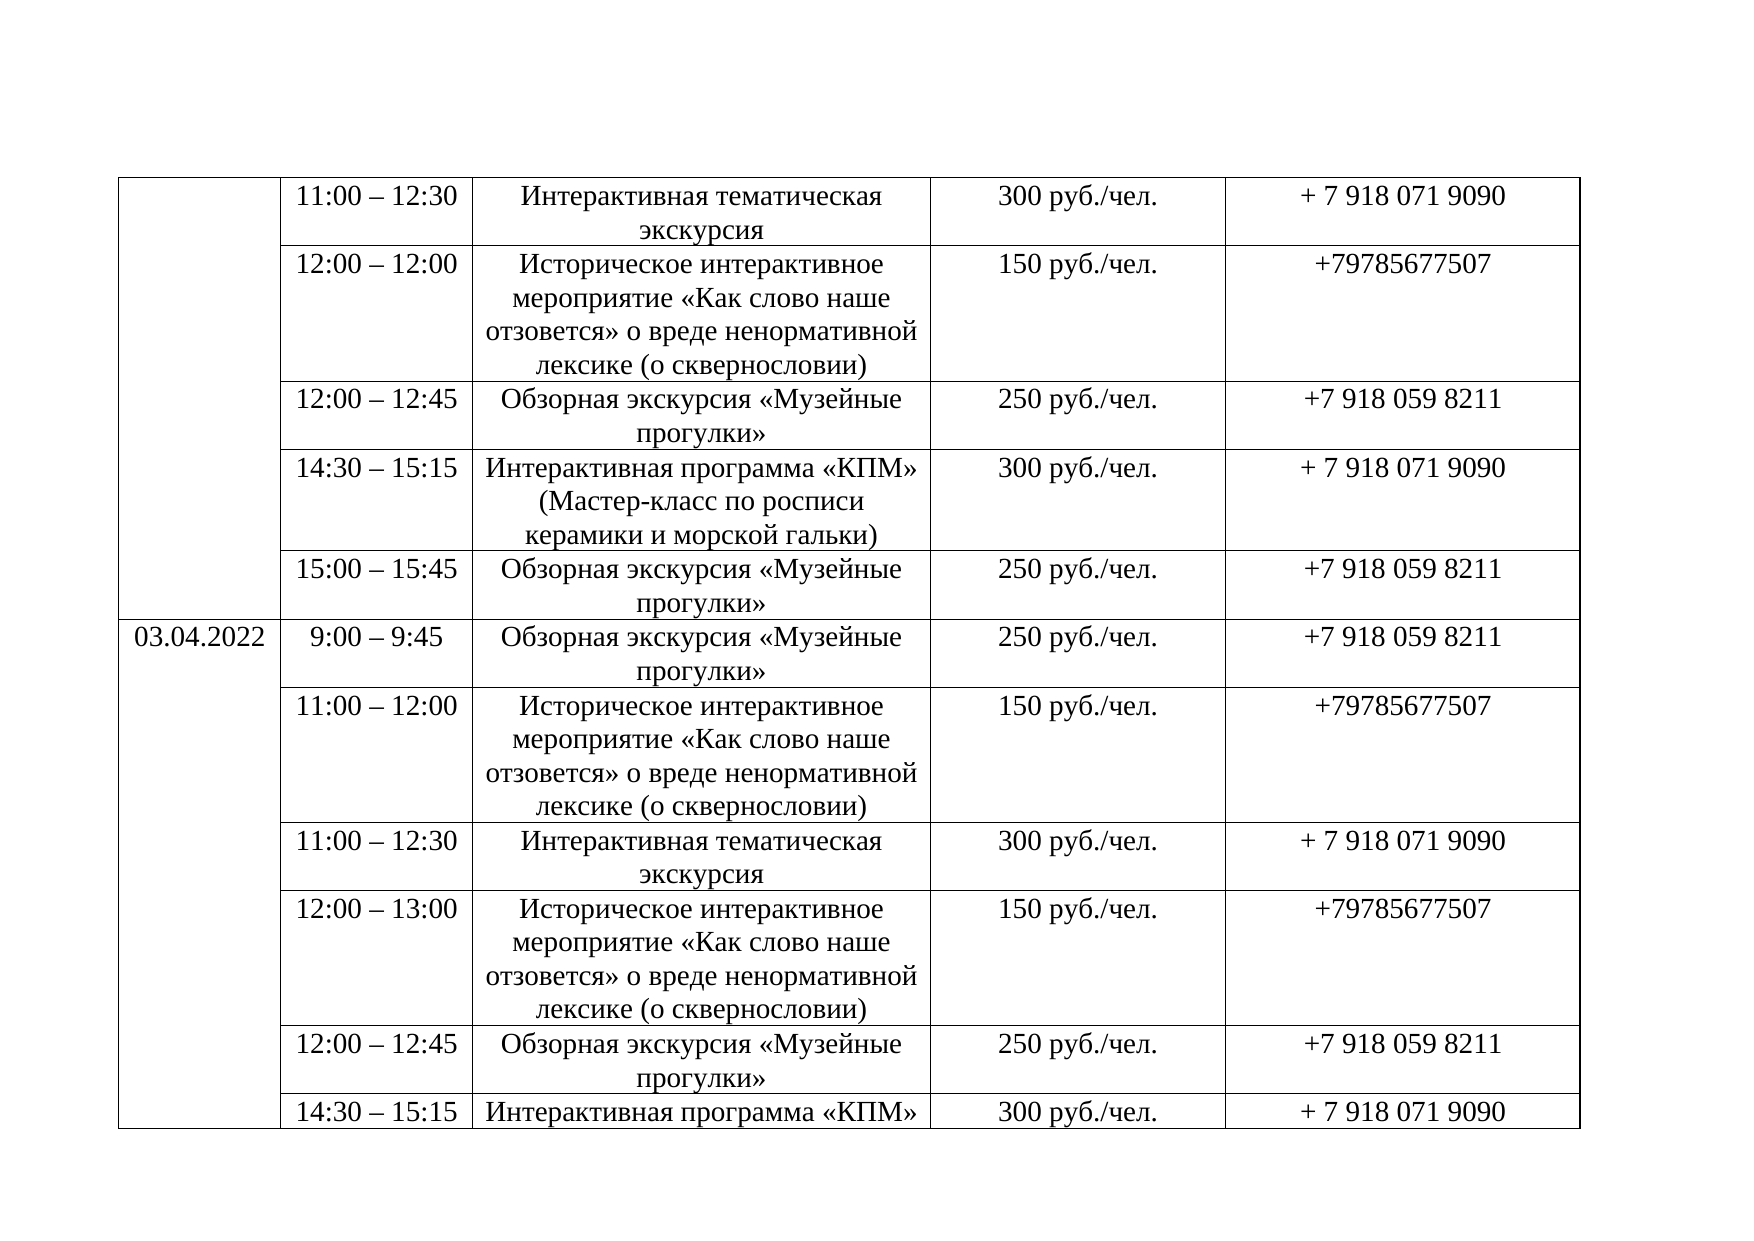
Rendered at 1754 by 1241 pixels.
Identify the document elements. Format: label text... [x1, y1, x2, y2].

table_cell 15:00 – 15:45 [281, 551, 472, 618]
table_cell 300 руб./чел. [931, 450, 1225, 550]
table_cell 11:00 – 12:30 [281, 178, 472, 245]
table_cell 03.04.2022 [119, 620, 280, 1128]
table_cell 250 руб./чел. [931, 551, 1225, 618]
table_cell +7 918 059 8211 [1226, 1026, 1579, 1093]
table_cell +79785677507 [1226, 688, 1579, 822]
table_cell + 7 918 071 9090 [1226, 823, 1579, 890]
table_cell 150 руб./чел. [931, 688, 1225, 822]
table_cell Обзорная экскурсия «Музейные прогулки» [473, 551, 930, 618]
table_cell 150 руб./чел. [931, 246, 1225, 381]
table_cell Интерактивная тематическая экскурсия [473, 823, 930, 890]
table_cell Обзорная экскурсия «Музейные прогулки» [473, 620, 930, 687]
table_cell 12:00 – 12:45 [281, 1026, 472, 1093]
table_cell 250 руб./чел. [931, 1026, 1225, 1093]
table_cell 11:00 – 12:00 [281, 688, 472, 822]
table_cell Интерактивная программа «КПМ» (Мастер-класс по росписи керамики и морской гальки) [473, 450, 930, 550]
table_cell +7 918 059 8211 [1226, 382, 1579, 449]
table_cell +79785677507 [1226, 246, 1579, 381]
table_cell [473, 246, 930, 381]
table_cell +79785677507 [1226, 891, 1579, 1025]
table_cell 250 руб./чел. [931, 382, 1225, 449]
table_cell 12:00 – 12:00 [281, 246, 472, 381]
table_cell 12:00 – 13:00 [281, 891, 472, 1025]
table_cell 300 руб./чел. [931, 1094, 1225, 1128]
table_cell 300 руб./чел. [931, 178, 1225, 245]
table_cell + 7 918 071 9090 [1226, 178, 1579, 245]
table_cell 300 руб./чел. [931, 823, 1225, 890]
table_cell 150 руб./чел. [931, 891, 1225, 1025]
table_cell Историческое интерактивное мероприятие «Как слово наше отзовется» о вреде ненормативной лексике (о сквернословии) [473, 688, 930, 822]
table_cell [473, 1094, 930, 1128]
table_cell 11:00 – 12:30 [281, 823, 472, 890]
table_cell Обзорная экскурсия «Музейные прогулки» [473, 382, 930, 449]
table_cell 14:30 – 15:15 [281, 450, 472, 550]
table_cell Обзорная экскурсия «Музейные прогулки» [473, 1026, 930, 1093]
table_cell +7 918 059 8211 [1226, 551, 1579, 618]
table_cell +7 918 059 8211 [1226, 620, 1579, 687]
table_cell 14:30 – 15:15 [281, 1094, 472, 1128]
table_cell 250 руб./чел. [931, 620, 1225, 687]
table_cell 12:00 – 12:45 [281, 382, 472, 449]
table_cell 9:00 – 9:45 [281, 620, 472, 687]
table_cell Историческое интерактивное мероприятие «Как слово наше отзовется» о вреде ненормативной лексике (о сквернословии) [473, 891, 930, 1025]
table_cell + 7 918 071 9090 [1226, 1094, 1579, 1128]
table_cell Интерактивная тематическая экскурсия [473, 178, 930, 245]
table_cell + 7 918 071 9090 [1226, 450, 1579, 550]
